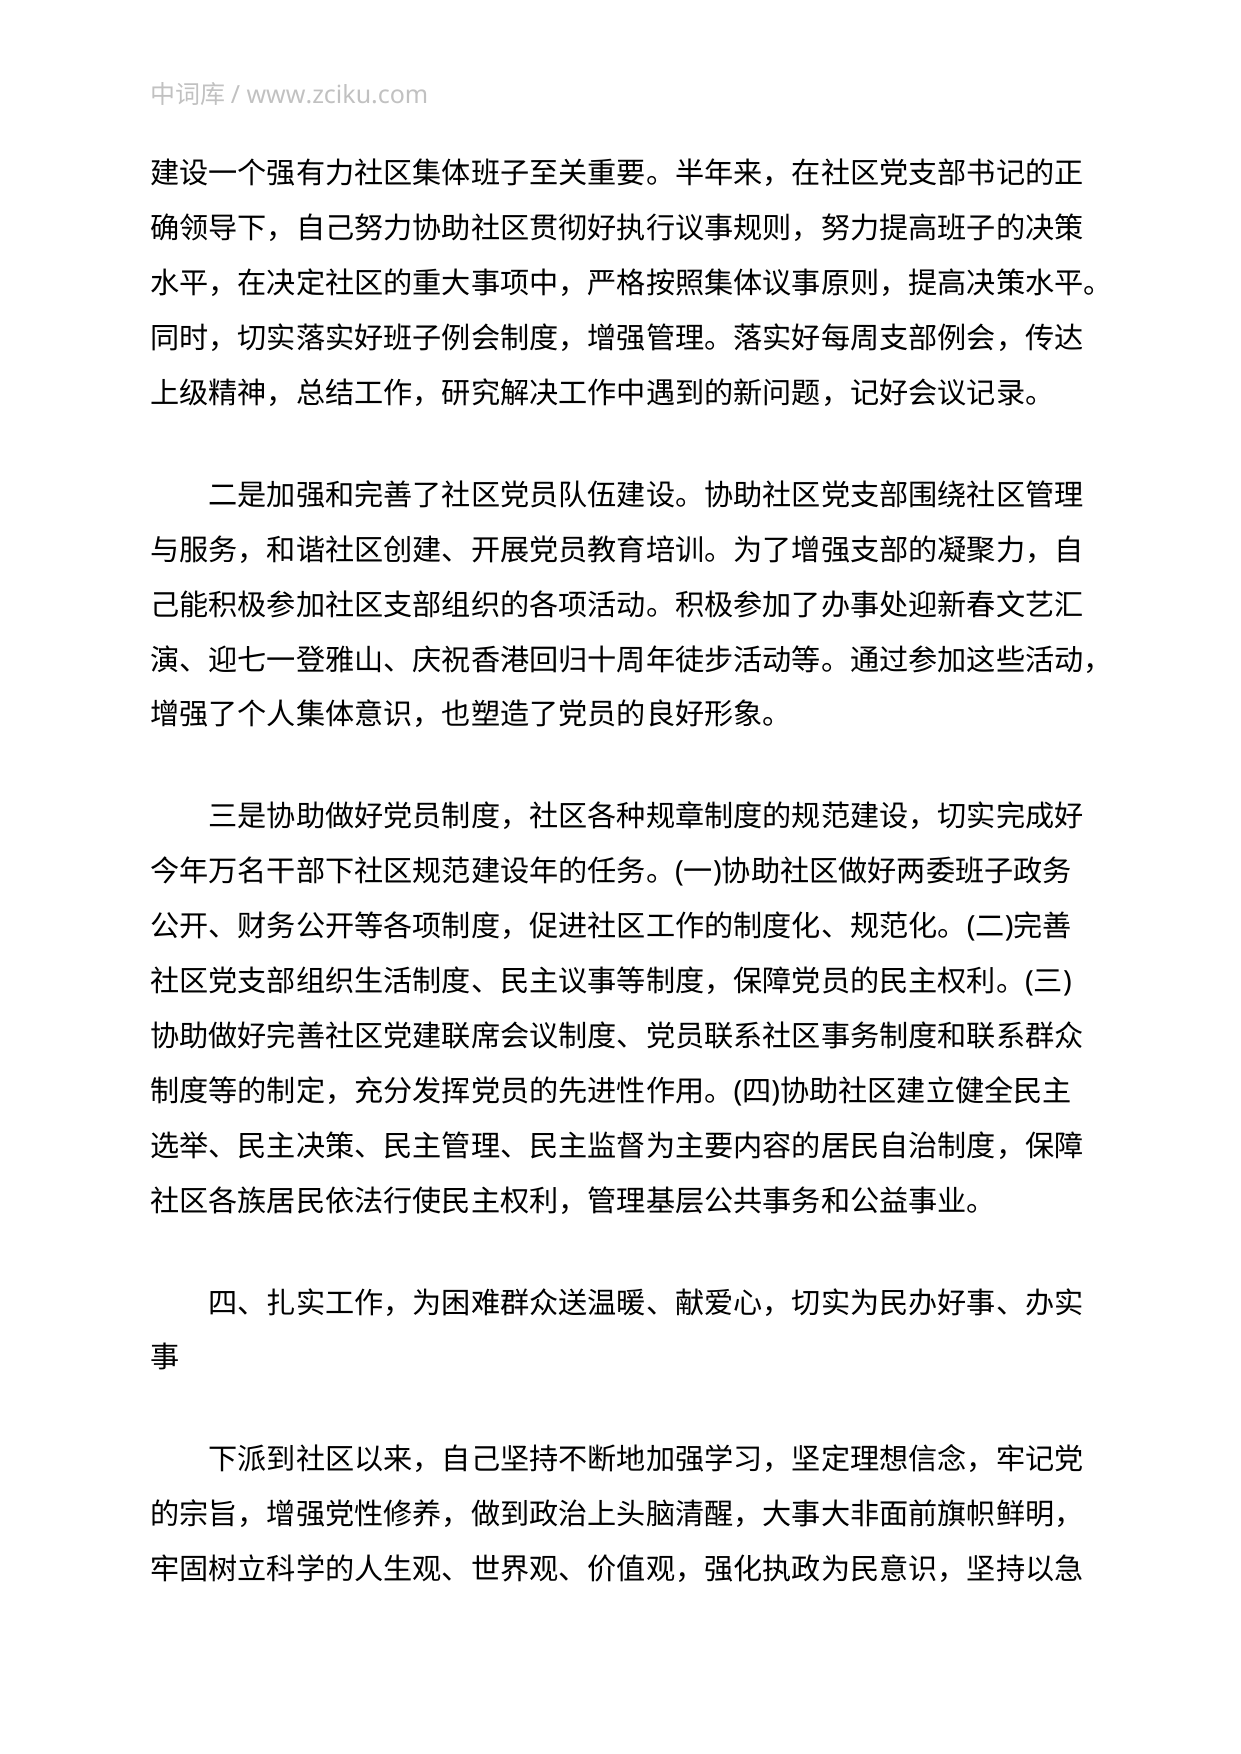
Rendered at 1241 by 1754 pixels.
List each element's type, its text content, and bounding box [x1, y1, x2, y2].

text 四、扎实工作，为困难群众送温暖、献爱心，切实为民办好事、办实事 [150, 1279, 1090, 1376]
text 二是加强和完善了社区党员队伍建设。协助社区党支部围绕社区管理与服务，和谐社区创建、开展党员教育培训。为了增强支部的凝聚力，自己能积极参加社区支部组织的各项活动。积极参加了办事处迎新春文艺汇演、迎七一登雅山、庆祝香港回归十周年徒步活动等。通过参加这些活动，增强了个人集体意识，也塑造了党员的良好形象。 [150, 471, 1090, 733]
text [150, 1436, 1090, 1588]
text 三是协助做好党员制度，社区各种规章制度的规范建设，切实完成好今年万名干部下社区规范建设年的任务。(一)协助社区做好两委班子政务公开、财务公开等各项制度，促进社区工作的制度化、规范化。(二)完善社区党支部组织生活制度、民主议事等制度，保障党员的民主权利。(三)协助做好完善社区党建联席会议制度、党员联系社区事务制度和联系群众制度等的制定，充分发挥党员的先进性作用。(四)协助社区建立健全民主选举、民主决策、民主管理、民主监督为主要内容的居民自治制度，保障社区各族居民依法行使民主权利，管理基层公共事务和公益事业。 [150, 793, 1090, 1220]
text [150, 150, 1090, 412]
